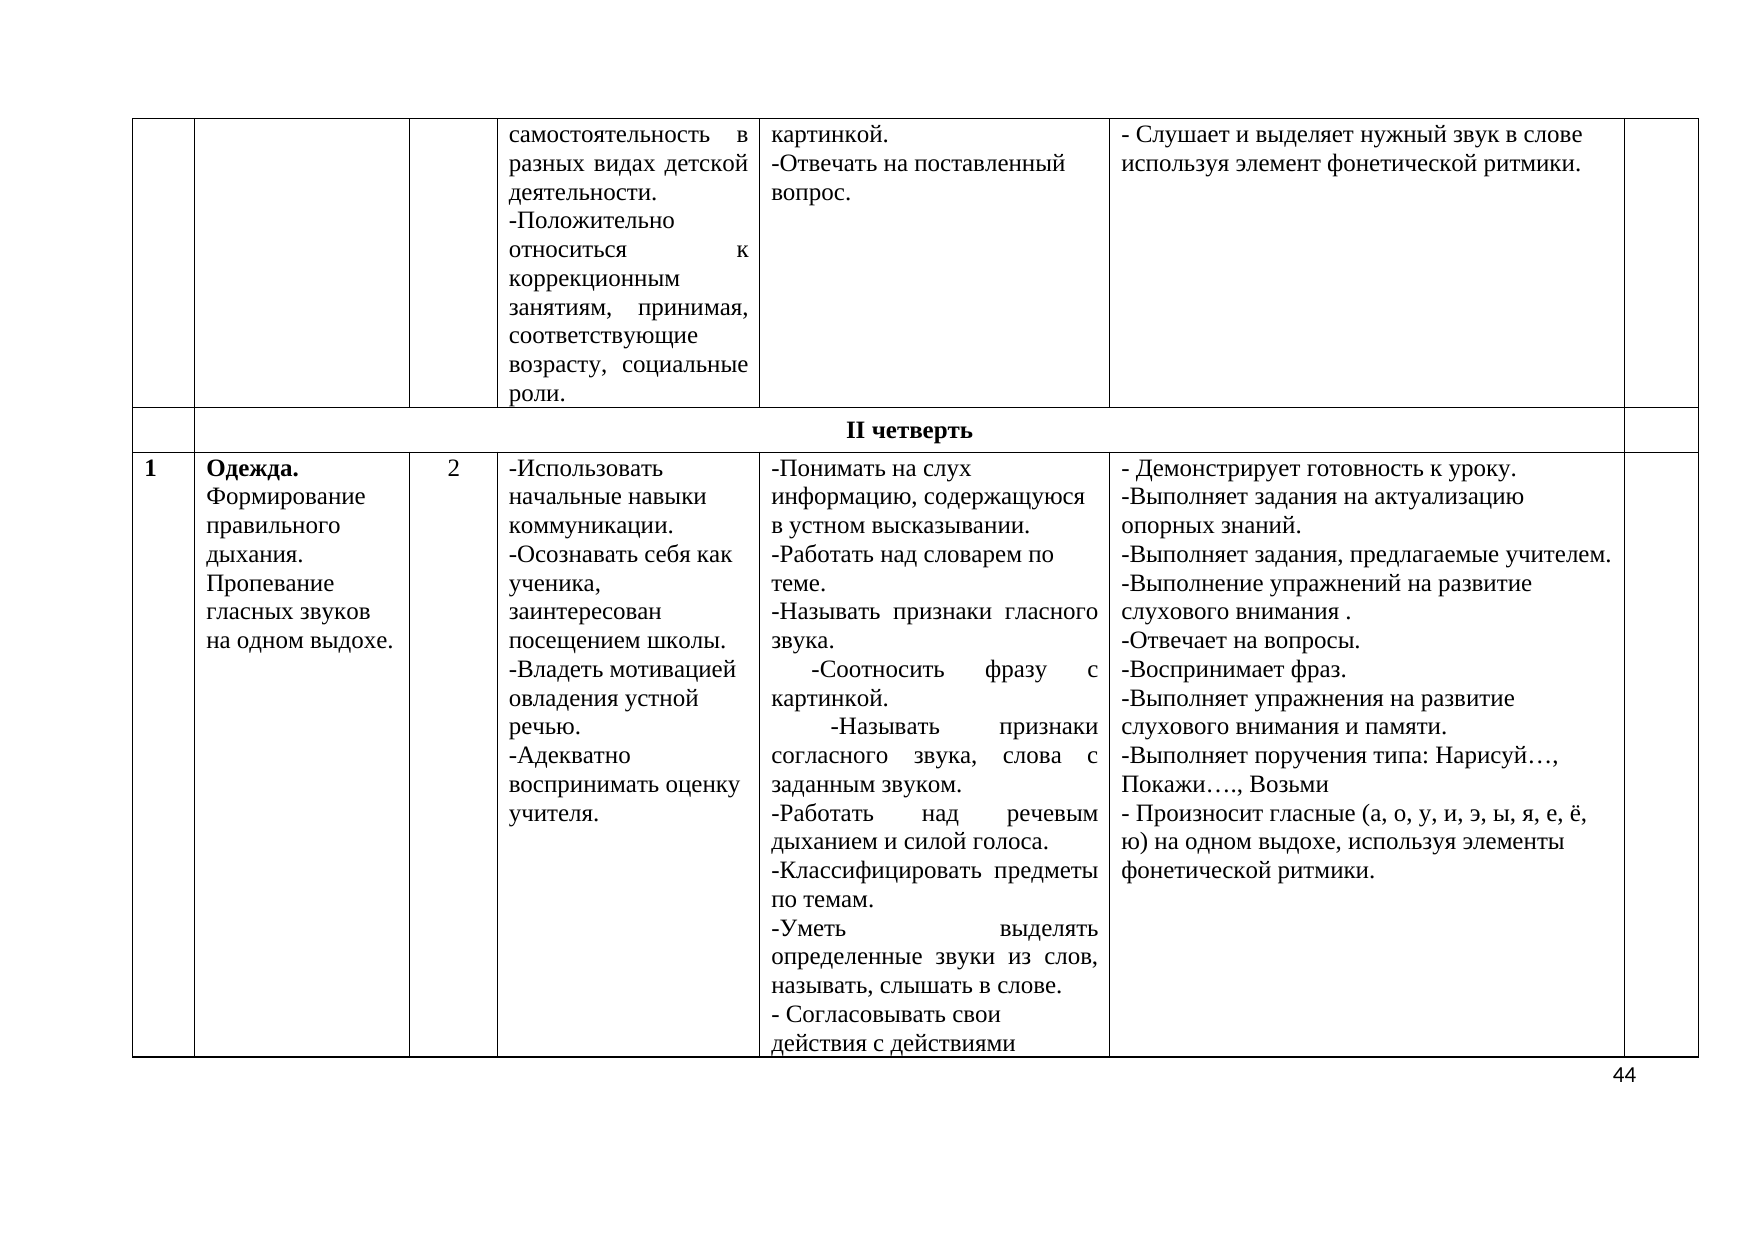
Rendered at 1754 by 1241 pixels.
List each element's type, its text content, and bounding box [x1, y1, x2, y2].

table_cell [195, 453, 409, 1056]
table_cell [1625, 119, 1698, 407]
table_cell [760, 453, 1109, 1056]
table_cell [498, 119, 759, 407]
table_cell [1625, 408, 1698, 452]
table_cell 2 [410, 119, 497, 407]
table_cell 1 [133, 453, 194, 1056]
table_cell [1625, 453, 1698, 1056]
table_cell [498, 453, 759, 1056]
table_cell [195, 119, 409, 407]
table_cell [133, 408, 194, 452]
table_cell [760, 119, 1109, 407]
table_cell 2 [410, 453, 497, 1056]
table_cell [1110, 119, 1624, 407]
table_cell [1110, 453, 1624, 1056]
table_cell 8 [133, 119, 194, 407]
table_cell II четверть [195, 408, 1624, 452]
